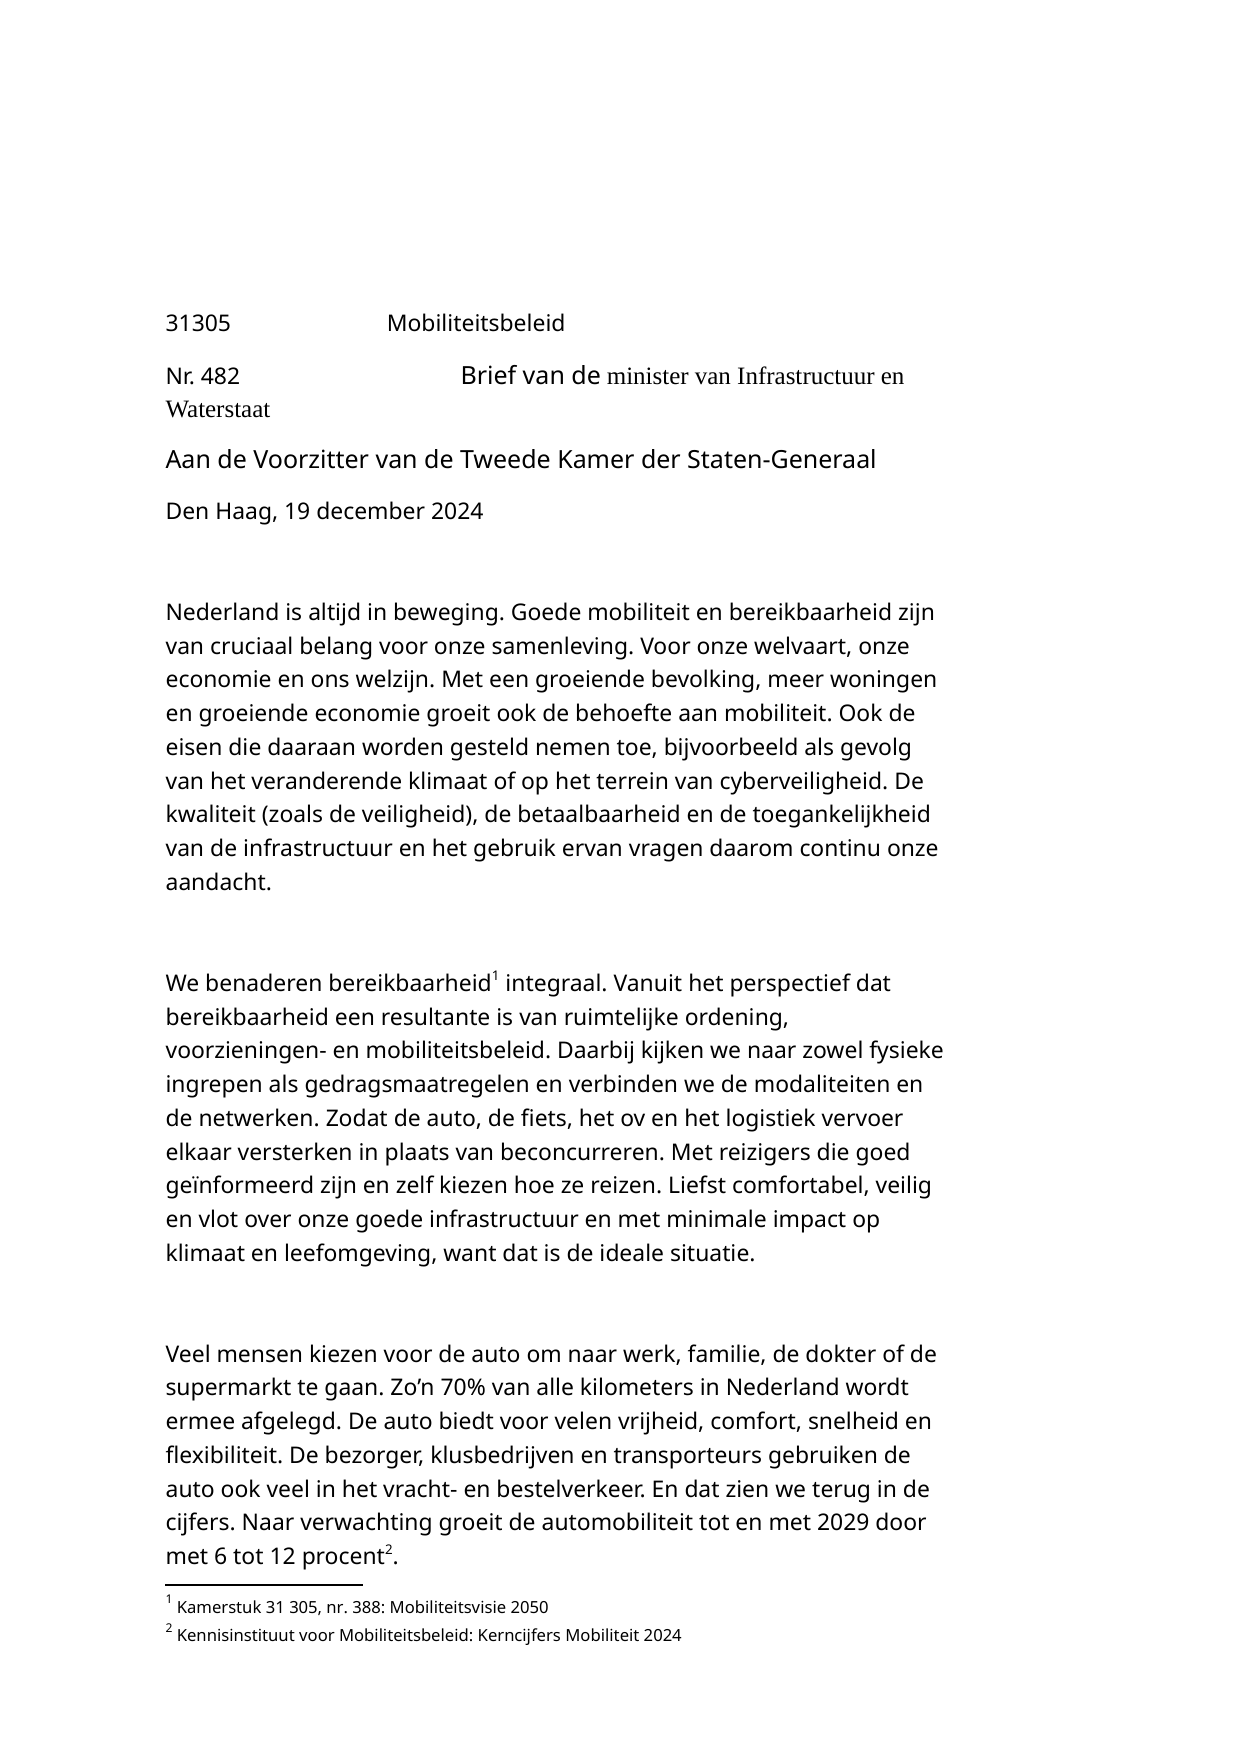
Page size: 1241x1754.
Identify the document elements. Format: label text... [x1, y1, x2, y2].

text Nr. 482 Brief van de minister van Infrastructuur en Waterstaat [165, 357, 951, 423]
text Veel mensen kiezen voor de auto om naar werk, familie, de dokter of de supermarkt te gaan. Zo’n 70% van alle kilometers in Nederland wordt ermee afgelegd. De auto biedt voor velen vrijheid, comfort, snelheid en flexibiliteit. De bezorger, klusbedrijven en transporteurs gebruiken de auto ook veel in het vracht- en bestelverkeer. En dat zien we terug in de cijfers. Naar verwachting groeit de automobiliteit tot en met 2029 door met 6 tot 12 procent. [165, 1337, 951, 1571]
text Nederland is altijd in beweging. Goede mobiliteit en bereikbaarheid zijn van cruciaal belang voor onze samenleving. Voor onze welvaart, onze economie en ons welzijn. Met een groeiende bevolking, meer woningen en groeiende economie groeit ook de behoefte aan mobiliteit. Ook de eisen die daaraan worden gesteld nemen toe, bijvoorbeeld als gevolg van het veranderende klimaat of op het terrein van cyberveiligheid. De kwaliteit (zoals de veiligheid), de betaalbaarheid en de toegankelijkheid van de infrastructuur en het gebruik ervan vragen daarom continu onze aandacht. [165, 596, 951, 897]
text Aan de Voorzitter van de Tweede Kamer der Staten-Generaal [165, 442, 951, 476]
text We benaderen bereikbaarheid integraal. Vanuit het perspectief dat bereikbaarheid een resultante is van ruimtelijke ordening, voorzieningen- en mobiliteitsbeleid. Daarbij kijken we naar zowel fysieke ingrepen als gedragsmaatregelen en verbinden we de modaliteiten en de netwerken. Zodat de auto, de fiets, het ov en het logistiek vervoer elkaar versterken in plaats van beconcurreren. Met reizigers die goed geïnformeerd zijn en zelf kiezen hoe ze reizen. Liefst comfortabel, veilig en vlot over onze goede infrastructuur en met minimale impact op klimaat en leefomgeving, want dat is de ideale situatie. [165, 967, 951, 1268]
text Den Haag, 19 december 2024 [165, 495, 951, 526]
text 31305 Mobiliteitsbeleid [165, 307, 951, 338]
